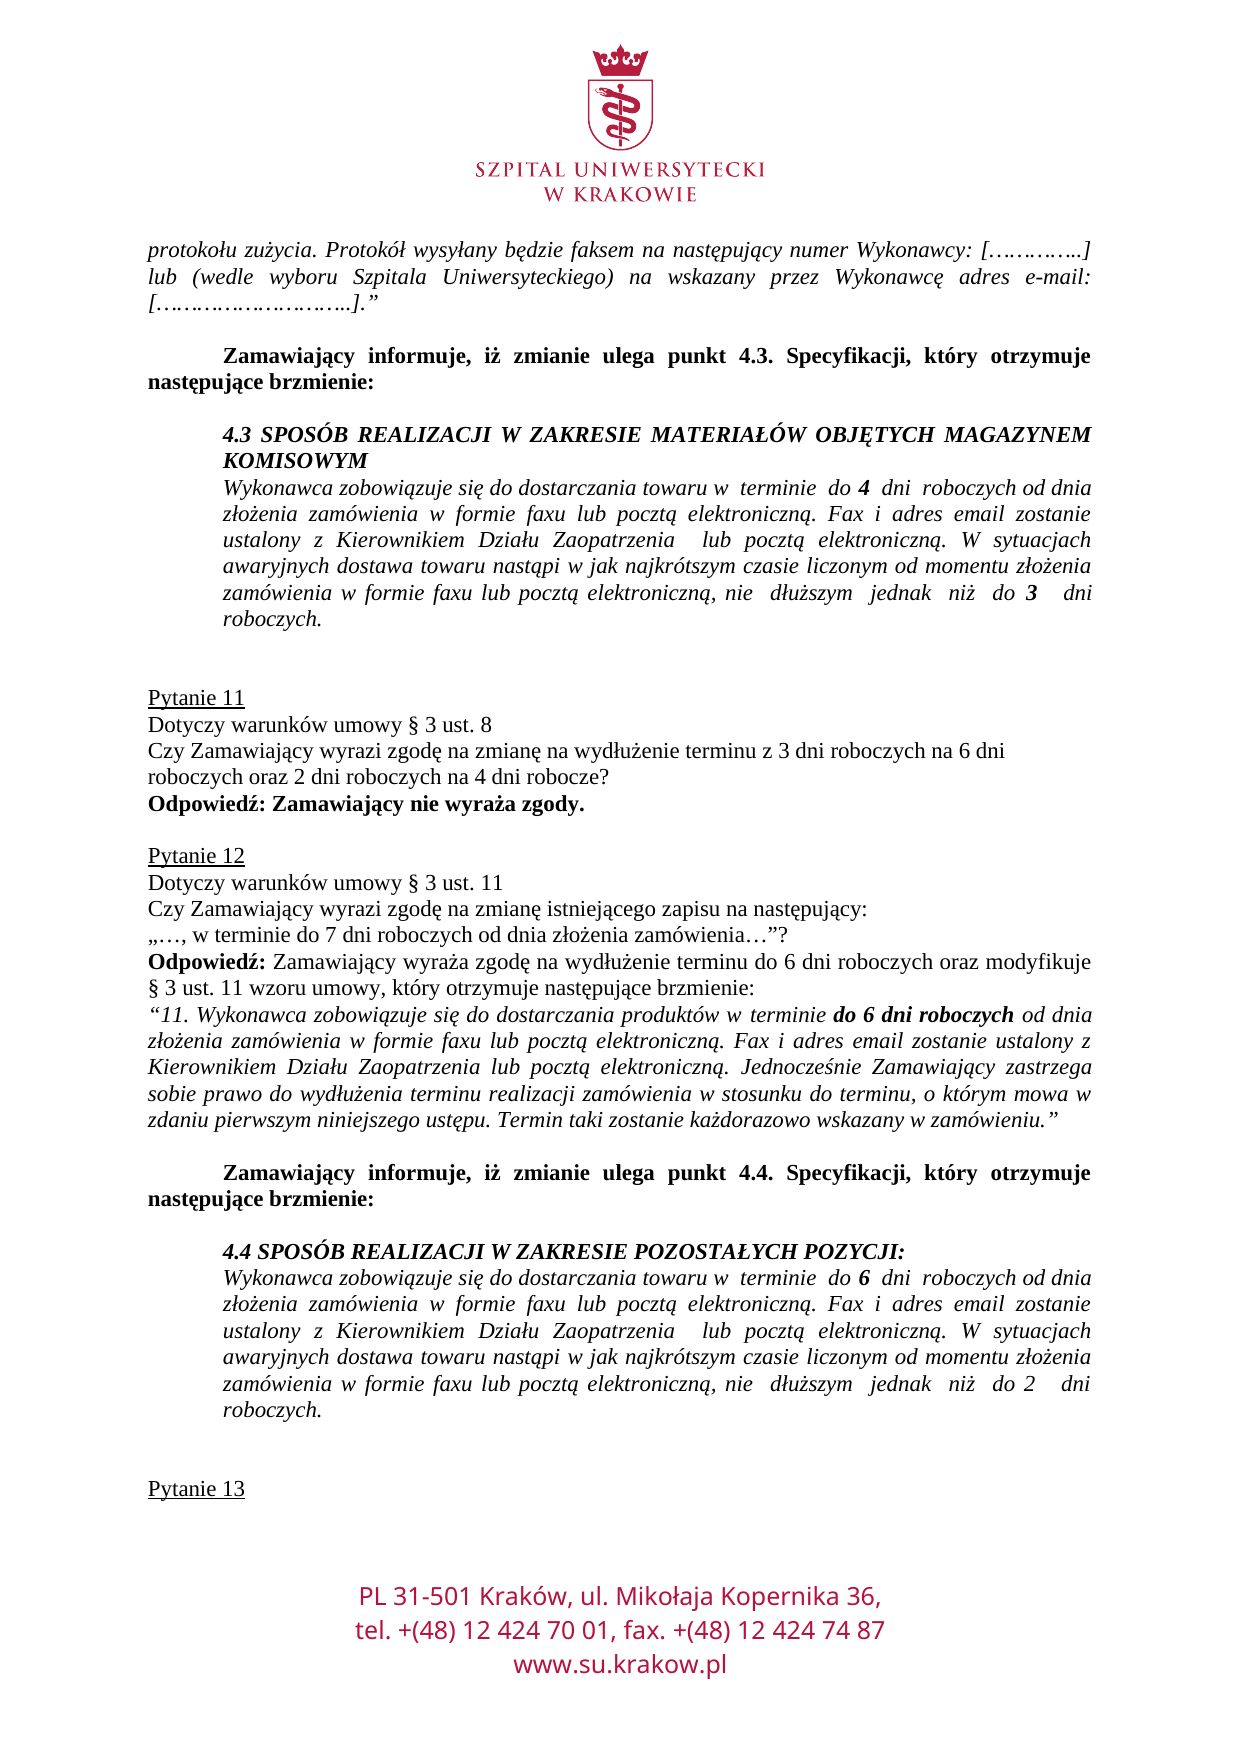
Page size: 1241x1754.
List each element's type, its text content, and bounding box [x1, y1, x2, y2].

text Zamawiający informuje, iż zmianie ulega punkt 4.3. Specyfikacji, który otrzymuje następujące brzmienie: [148, 342, 1092, 394]
text Zamawiający informuje, iż zmianie ulega punkt 4.4. Specyfikacji, który otrzymuje następujące brzmienie: [148, 1159, 1092, 1211]
text Odpowiedź: Zamawiający nie wyraża zgody. [148, 790, 1092, 816]
text Pytanie 11 [148, 684, 1092, 711]
text Pytanie 12 [148, 842, 1092, 869]
text “11. Wykonawca zobowiązuje się do dostarczania produktów w terminie do 6 dni roboczych od dnia złożenia zamówienia w formie faxu lub pocztą elektroniczną. Fax i adres email zostanie ustalony z Kierownikiem Działu Zaopatrzenia lub pocztą elektroniczną. Jednocześnie Zamawiający zastrzega sobie prawo do wydłużenia terminu realizacji zamówienia w stosunku do terminu, o którym mowa w zdaniu pierwszym niniejszego ustępu. Termin taki zostanie każdorazowo wskazany w zamówieniu.” [148, 1001, 1092, 1132]
text Dotyczy warunków umowy § 3 ust. 11 Czy Zamawiający wyrazi zgodę na zmianę istniejącego zapisu na następujący: „…, w terminie do 7 dni roboczych od dnia złożenia zamówienia…”? [148, 869, 1092, 948]
text Odpowiedź: Zamawiający wyraża zgodę na wydłużenie terminu do 6 dni roboczych oraz modyfikuje § 3 ust. 11 wzoru umowy, który otrzymuje następujące brzmienie: [148, 948, 1092, 1001]
picture [476, 44, 764, 202]
text Pytanie 13 [148, 1475, 1092, 1501]
text Wykonawca zobowiązuje się do dostarczania towaru w terminie do 6 dni roboczych od dnia złożenia zamówienia w formie faxu lub pocztą elektroniczną. Fax i adres email zostanie ustalony z Kierownikiem Działu Zaopatrzenia lub pocztą elektroniczną. W sytuacjach awaryjnych dostawa towaru nastąpi w jak najkrótszym czasie liczonym od momentu złożenia zamówienia w formie faxu lub pocztą elektroniczną, nie dłuższym jednak niż do 2 dni roboczych. [223, 1264, 1092, 1422]
text 4.4 SPOSÓB REALIZACJI W ZAKRESIE POZOSTAŁYCH POZYCJI: [223, 1238, 1092, 1264]
text 4.3 SPOSÓB REALIZACJI W ZAKRESIE MATERIAŁÓW OBJĘTYCH MAGAZYNEM KOMISOWYM [223, 421, 1092, 473]
text Dotyczy warunków umowy § 3 ust. 8 Czy Zamawiający wyrazi zgodę na zmianę na wydłużenie terminu z 3 dni roboczych na 6 dni roboczych oraz 2 dni roboczych na 4 dni robocze? [148, 711, 1092, 790]
text Wykonawca zobowiązuje się do dostarczania towaru w terminie do 4 dni roboczych od dnia złożenia zamówienia w formie faxu lub pocztą elektroniczną. Fax i adres email zostanie ustalony z Kierownikiem Działu Zaopatrzenia lub pocztą elektroniczną. W sytuacjach awaryjnych dostawa towaru nastąpi w jak najkrótszym czasie liczonym od momentu złożenia zamówienia w formie faxu lub pocztą elektroniczną, nie dłuższym jednak niż do 3 dni roboczych. [223, 473, 1092, 632]
